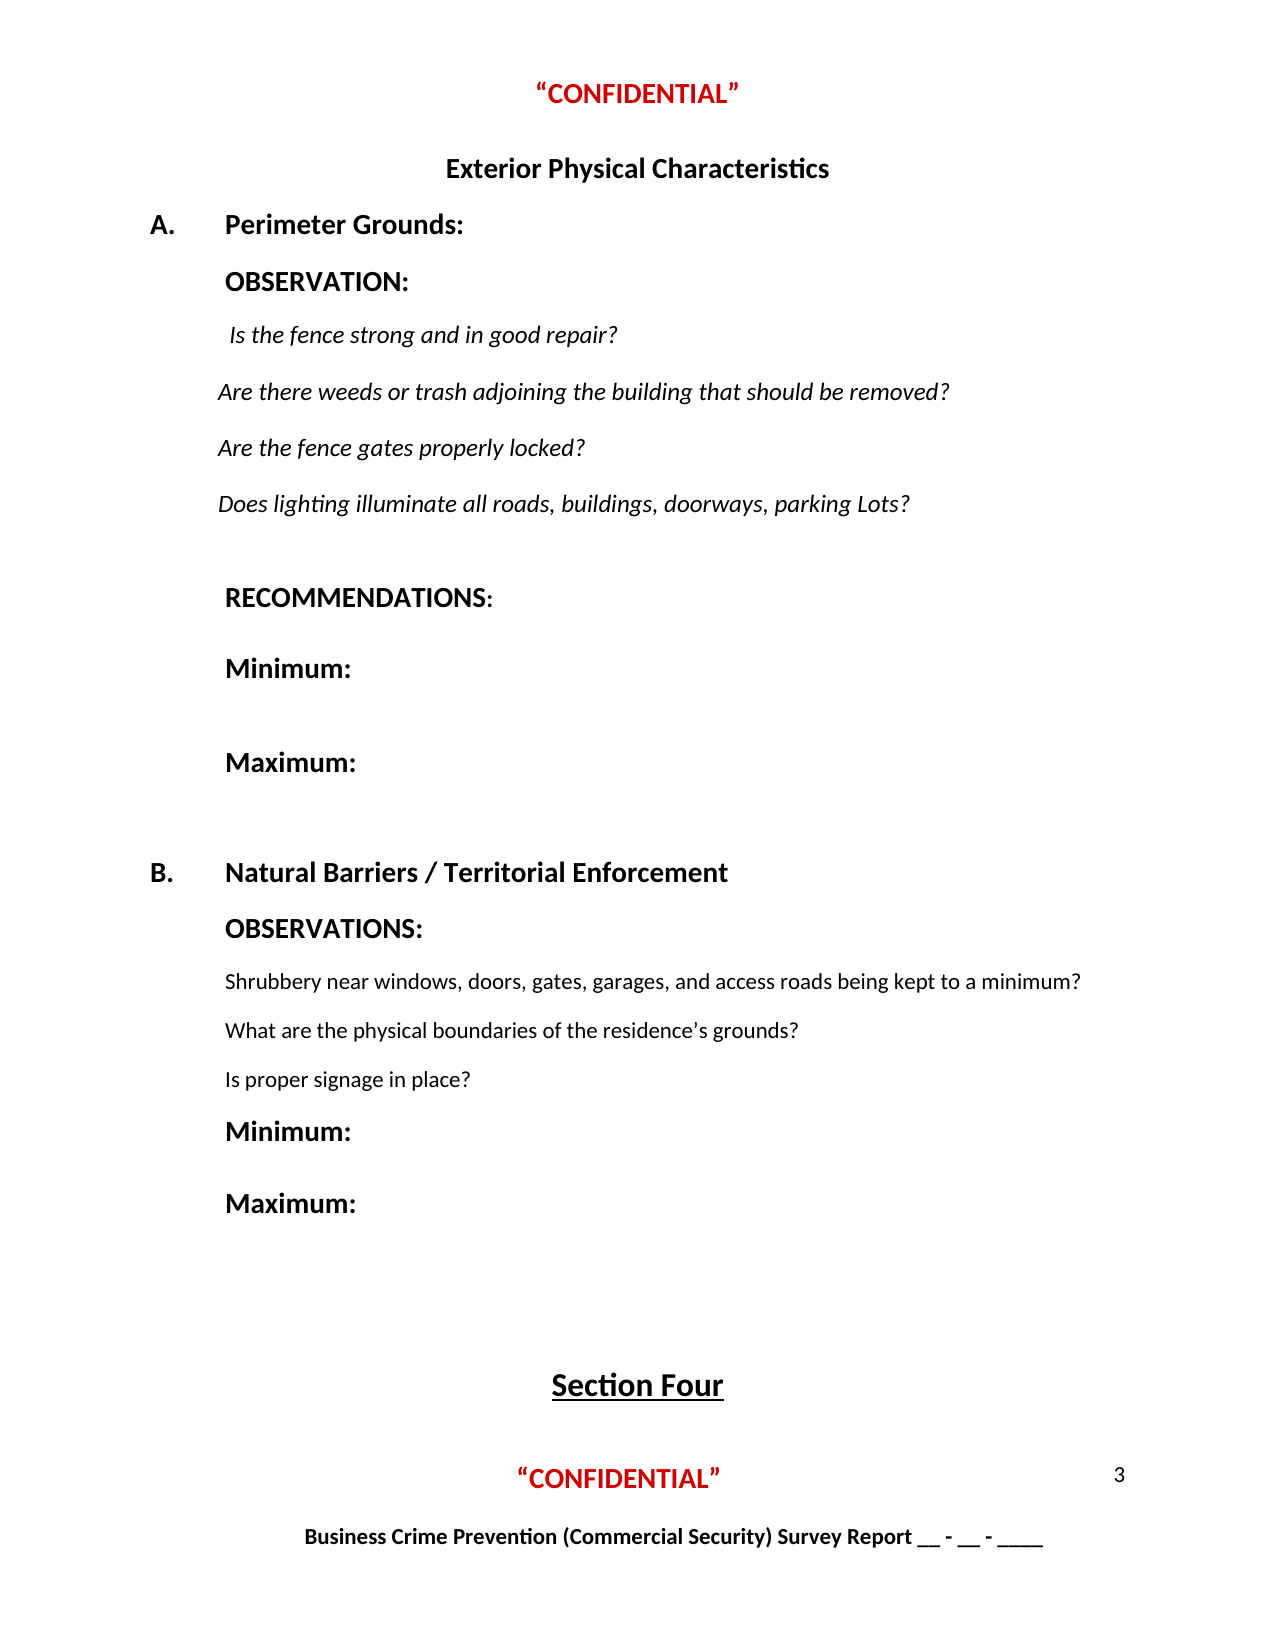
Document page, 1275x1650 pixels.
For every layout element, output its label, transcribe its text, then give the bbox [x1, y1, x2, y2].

list Minimum: [150, 650, 1125, 686]
text Are the fence gates properly locked? [150, 432, 1125, 462]
text Is proper signage in place? [150, 1065, 1125, 1093]
text Does lighting illuminate all roads, buildings, doorways, parking Lots? [150, 488, 1125, 518]
list RECOMMENDATIONS: [150, 579, 1125, 615]
text B. Natural Barriers / Territorial Enforcement [150, 854, 1125, 890]
text Shrubbery near windows, doors, gates, garages, and access roads being kept to a minimum? [150, 967, 1125, 995]
text OBSERVATIONS: [150, 911, 1125, 946]
list Maximum: [150, 1185, 1125, 1220]
text What are the physical boundaries of the residence’s grounds? [150, 1016, 1125, 1044]
text Are there weeds or trash adjoining the building that should be removed? [150, 376, 1125, 407]
text Exterior Physical Characteristics [150, 150, 1125, 186]
text Section Four [150, 1364, 1125, 1405]
list Perimeter Grounds: [150, 206, 1125, 242]
list Minimum: [150, 1113, 1125, 1149]
text Is the fence strong and in good repair? [150, 319, 1125, 350]
text OBSERVATION: [150, 263, 1125, 298]
list Maximum: [150, 744, 1125, 780]
